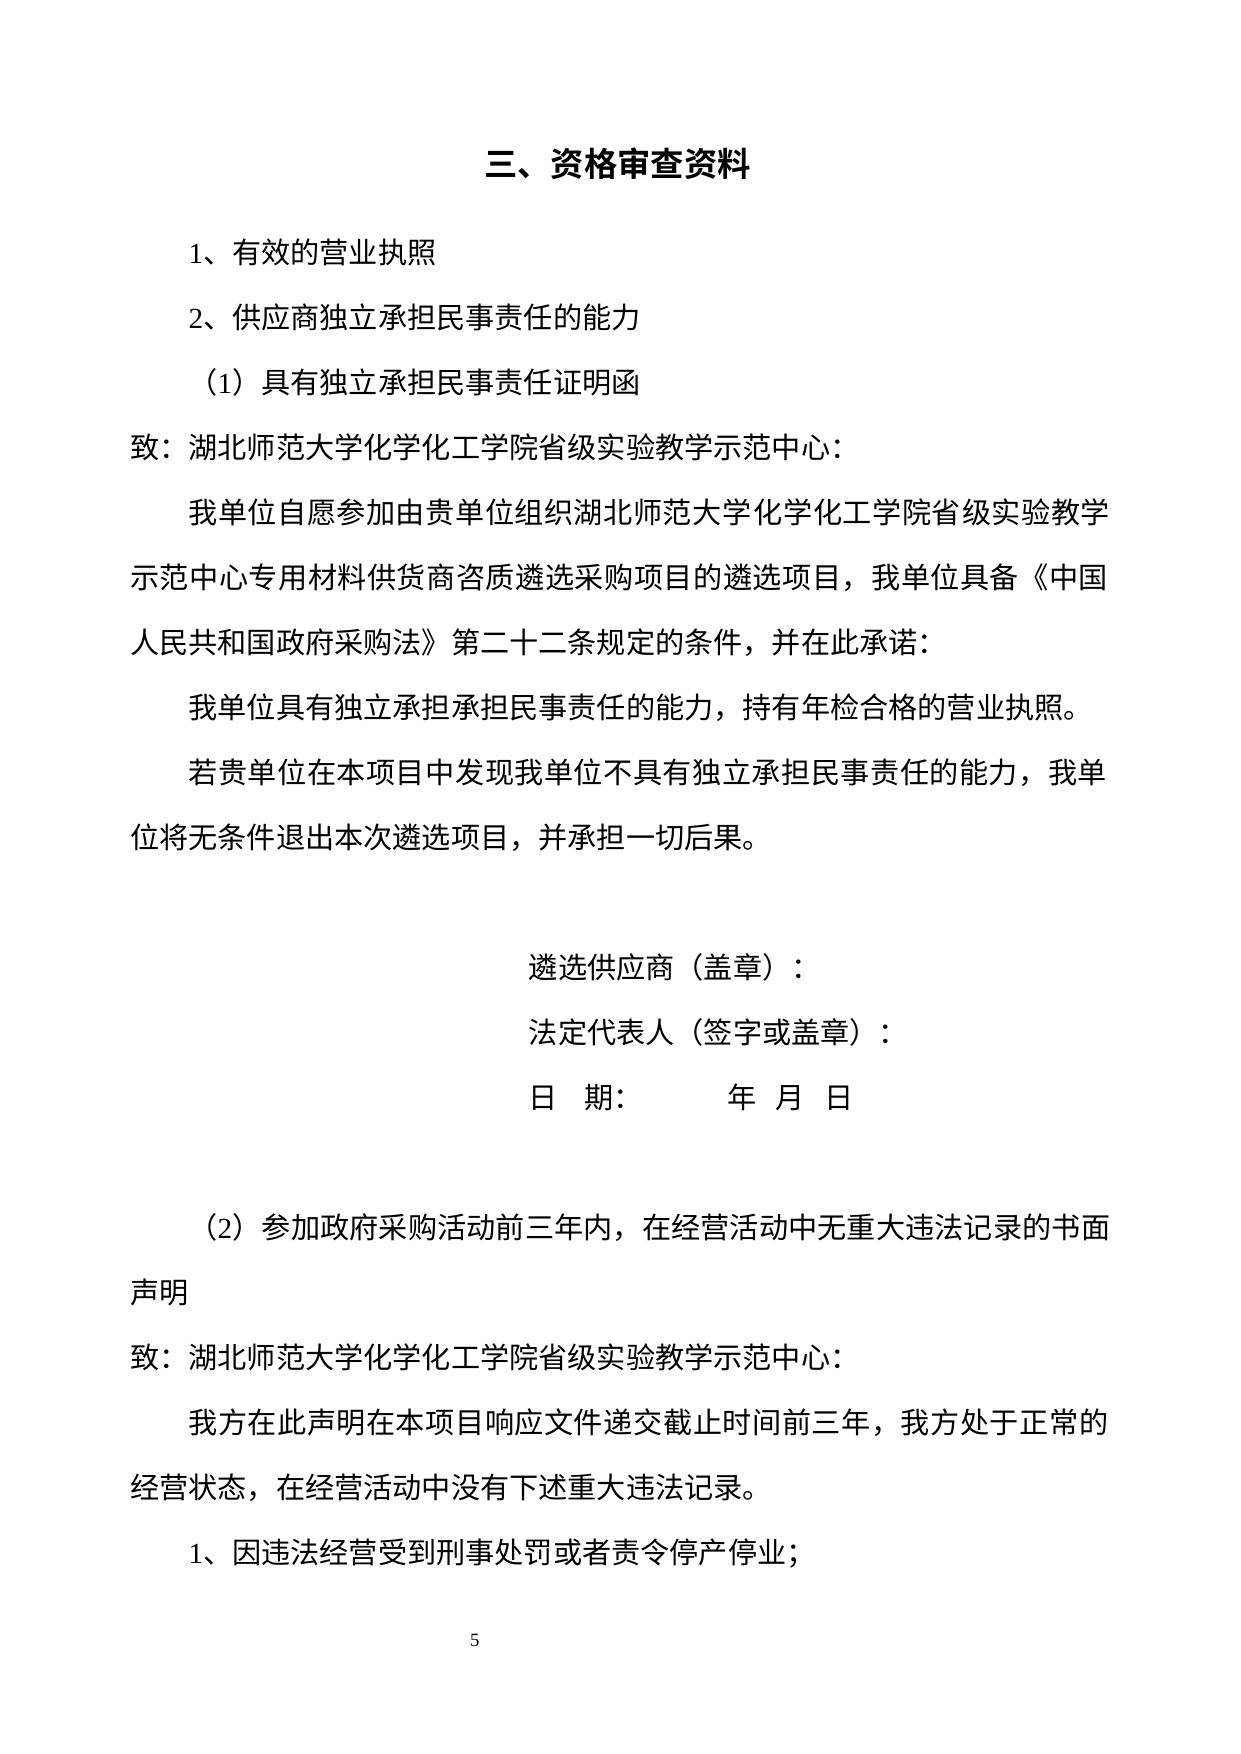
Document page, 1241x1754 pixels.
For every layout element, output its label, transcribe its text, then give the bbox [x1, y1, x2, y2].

text 1、有效的营业执照 [130, 218, 1110, 283]
text 若贵单位在本项目中发现我单位不具有独立承担民事责任的能力，我单位将无条件退出本次遴选项目，并承担一切后果。 [130, 738, 1110, 868]
text 我单位自愿参加由贵单位组织湖北师范大学化学化工学院省级实验教学示范中心专用材料供货商咨质遴选采购项目的遴选项目，我单位具备《中国人民共和国政府采购法》第二十二条规定的条件，并在此承诺： [130, 478, 1110, 673]
text 2、供应商独立承担民事责任的能力 [130, 283, 1110, 348]
text 我单位具有独立承担承担民事责任的能力，持有年检合格的营业执照。 [130, 673, 1110, 738]
text 三、资格审查资料 [174, 129, 1060, 194]
text 日 期： 年 月 日 [528, 1063, 1110, 1128]
text 致：湖北师范大学化学化工学院省级实验教学示范中心： [130, 413, 1110, 478]
text 我方在此声明在本项目响应文件递交截止时间前三年，我方处于正常的经营状态，在经营活动中没有下述重大违法记录。 [130, 1388, 1110, 1518]
text 法定代表人（签字或盖章）： [528, 998, 1110, 1063]
text 1、因违法经营受到刑事处罚或者责令停产停业； [130, 1518, 1110, 1583]
text （1）具有独立承担民事责任证明函 [130, 348, 1110, 413]
text 致：湖北师范大学化学化工学院省级实验教学示范中心： [130, 1323, 1110, 1388]
text （2）参加政府采购活动前三年内，在经营活动中无重大违法记录的书面声明 [130, 1193, 1110, 1323]
text 遴选供应商（盖章）： [528, 933, 1110, 998]
